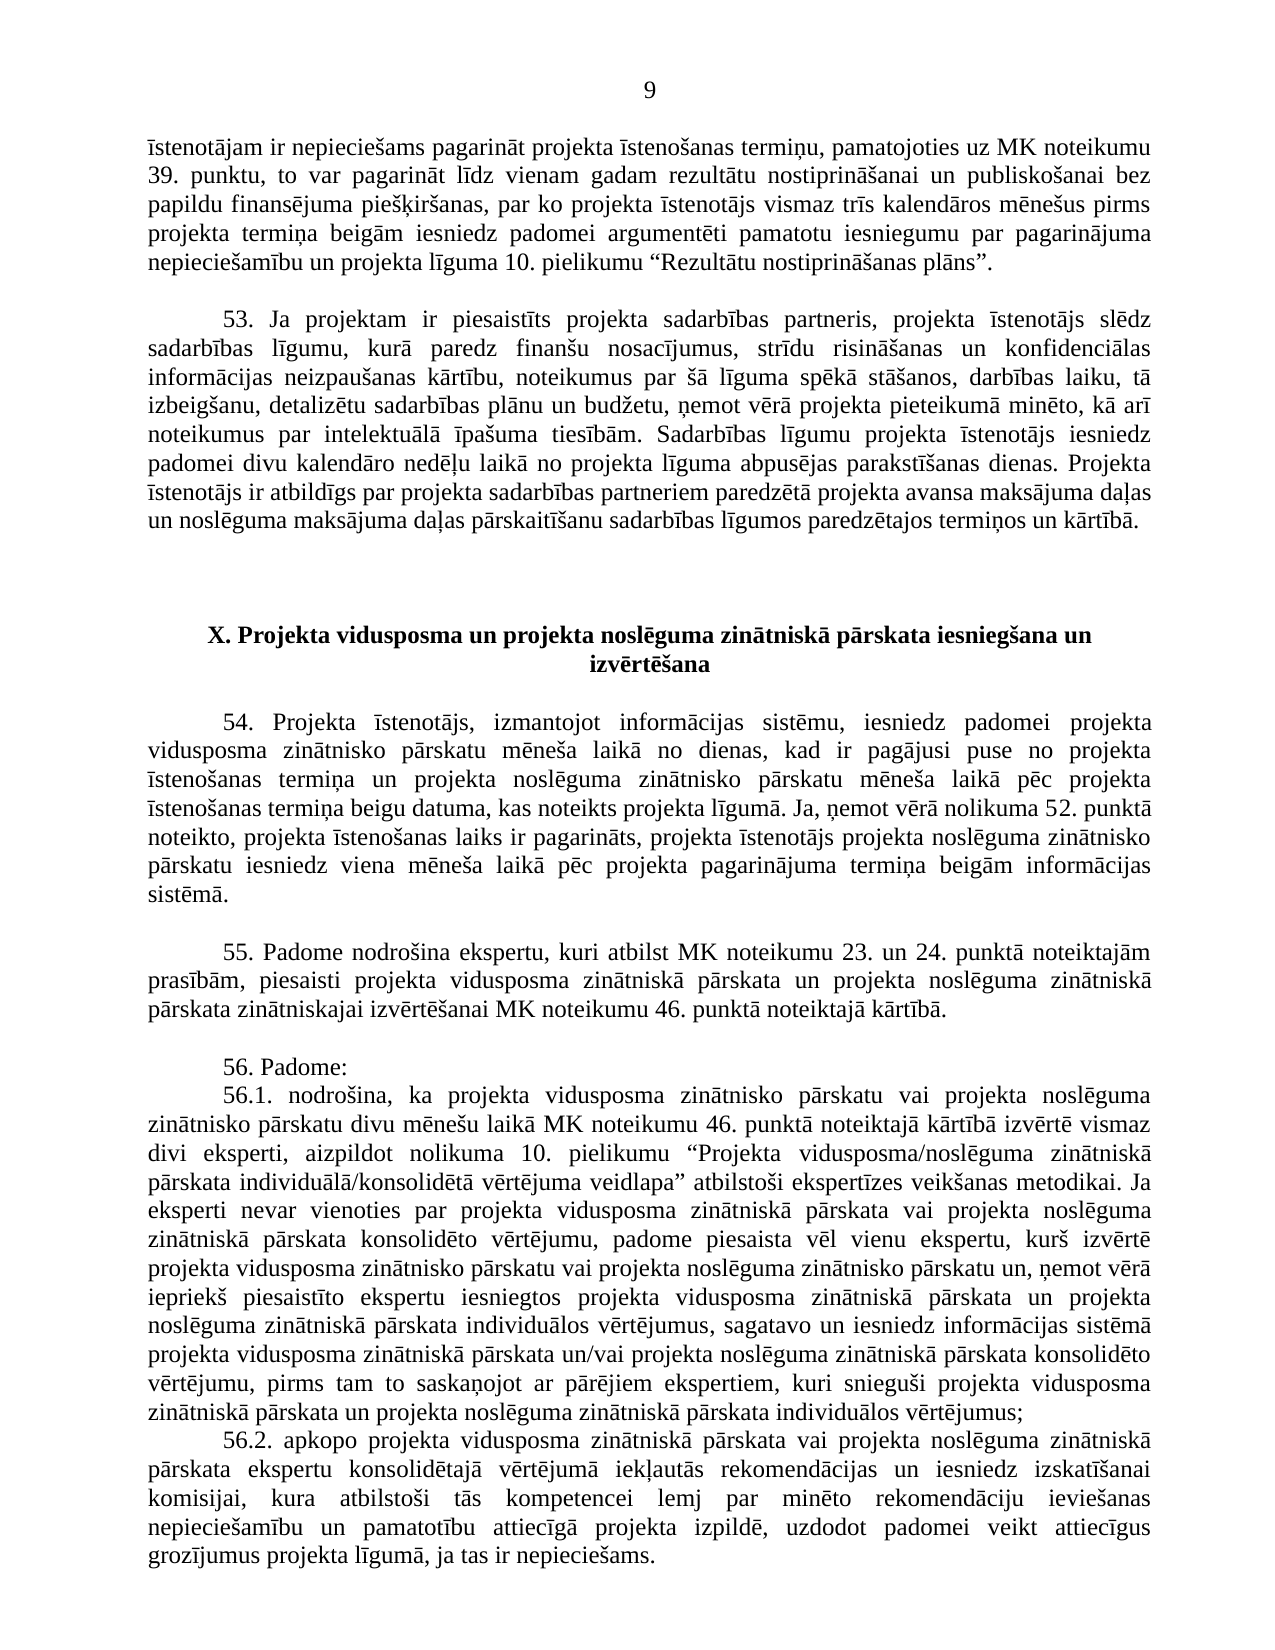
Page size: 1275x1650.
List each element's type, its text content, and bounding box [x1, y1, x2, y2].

text 54. Projekta īstenotājs, izmantojot informācijas sistēmu, iesniedz padomei projekta noslēguma zinātnisko pārskatu mēneša laikā pēc projekta īstenošanas termiņa beigu datuma, kas noteikts projekta līgumā. Ja, ņemot vērā nolikuma 52. punktā noteikto, projekta īstenošanas laiks ir pagarināts, projekta īstenotājs projekta noslēguma zinātnisko pārskatu iesniedz viena mēneša laikā pēc projekta pagarinājuma termiņa beigām informācijas sistēmā. [148, 707, 1152, 908]
text 56.2. apkopo projekta vidusposma zinātniskā pārskata vai projekta noslēguma zinātniskā pārskata ekspertu konsolidētajā vērtējumā iekļautās rekomendācijas un iesniedz izskatīšanai komisijai, kura atbilstoši tās kompetencei lemj par minēto rekomendāciju ieviešanas nepieciešamību un pamatotību attiecīgā projekta izpildē, uzdodot padomei veikt attiecīgus grozījumus projekta līgumā, ja tas ir nepieciešams. [148, 1426, 1152, 1569]
text 53. Ja projektam ir piesaistīts projekta sadarbības partneris, projekta īstenotājs slēdz sadarbības līgumu, kurā paredz finanšu nosacījumus, strīdu risināšanas un konfidenciālas informācijas neizpaušanas kārtību, noteikumus par šā līguma spēkā stāšanos, darbības laiku, tā izbeigšanu, detalizētu sadarbības plānu un budžetu, ņemot vērā projekta pieteikumā minēto, kā arī noteikumus par intelektuālā īpašuma tiesībām. Sadarbības līgumu projekta īstenotājs iesniedz padomei divu kalendāro nedēļu laikā no projekta līguma abpusējas parakstīšanas dienas. Projekta īstenotājs ir atbildīgs par projekta sadarbības partneriem paredzētā projekta avansa maksājuma daļas un noslēguma maksājuma daļas pārskaitīšanu sadarbības līgumos paredzētajos termiņos un kārtībā. [148, 304, 1152, 534]
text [148, 132, 1152, 276]
text 56.1. nodrošina, ka projekta vidusposma zinātnisko pārskatu vai projekta noslēguma zinātnisko pārskatu divu mēnešu laikā MK noteikumu 46. punktā noteiktajā kārtībā izvērtē vismaz divi eksperti, aizpildot nolikuma 10. pielikumu “Projekta noslēguma zinātniskā pārskata individuālā/konsolidētā vērtējuma veidlapa” atbilstoši ekspertīzes veikšanas metodikai. Ja eksperti nevar vienoties par projekta vidusposma zinātniskā pārskata vai projekta noslēguma zinātniskā pārskata konsolidēto vērtējumu, padome piesaista vēl vienu ekspertu, kurš izvērtē projekta vidusposma zinātnisko pārskatu vai projekta noslēguma zinātnisko pārskatu un, ņemot vērā iepriekš piesaistīto ekspertu iesniegtos projekta vidusposma zinātniskā pārskata un projekta noslēguma zinātniskā pārskata individuālos vērtējumus, sagatavo un iesniedz informācijas sistēmā projekta vidusposma zinātniskā pārskata un/vai projekta noslēguma zinātniskā pārskata konsolidēto vērtējumu, pirms tam to saskaņojot ar pārējiem ekspertiem, kuri snieguši projekta vidusposma zinātniskā pārskata un projekta noslēguma zinātniskā pārskata individuālos vērtējumus; [148, 1081, 1152, 1426]
text 56. Padome: [148, 1052, 1152, 1081]
text X. Projekta vidusposma un projekta noslēguma zinātniskā pārskata iesniegšana un izvērtēšana [148, 621, 1152, 678]
text 55. Padome nodrošina ekspertu, kuri atbilst MK noteikumu 23. un 24. punktā noteiktajām prasībām, piesaisti projekta un projekta noslēguma zinātniskā pārskata zinātniskajai izvērtēšanai MK noteikumu 46. punktā noteiktajā kārtībā. [148, 937, 1152, 1023]
